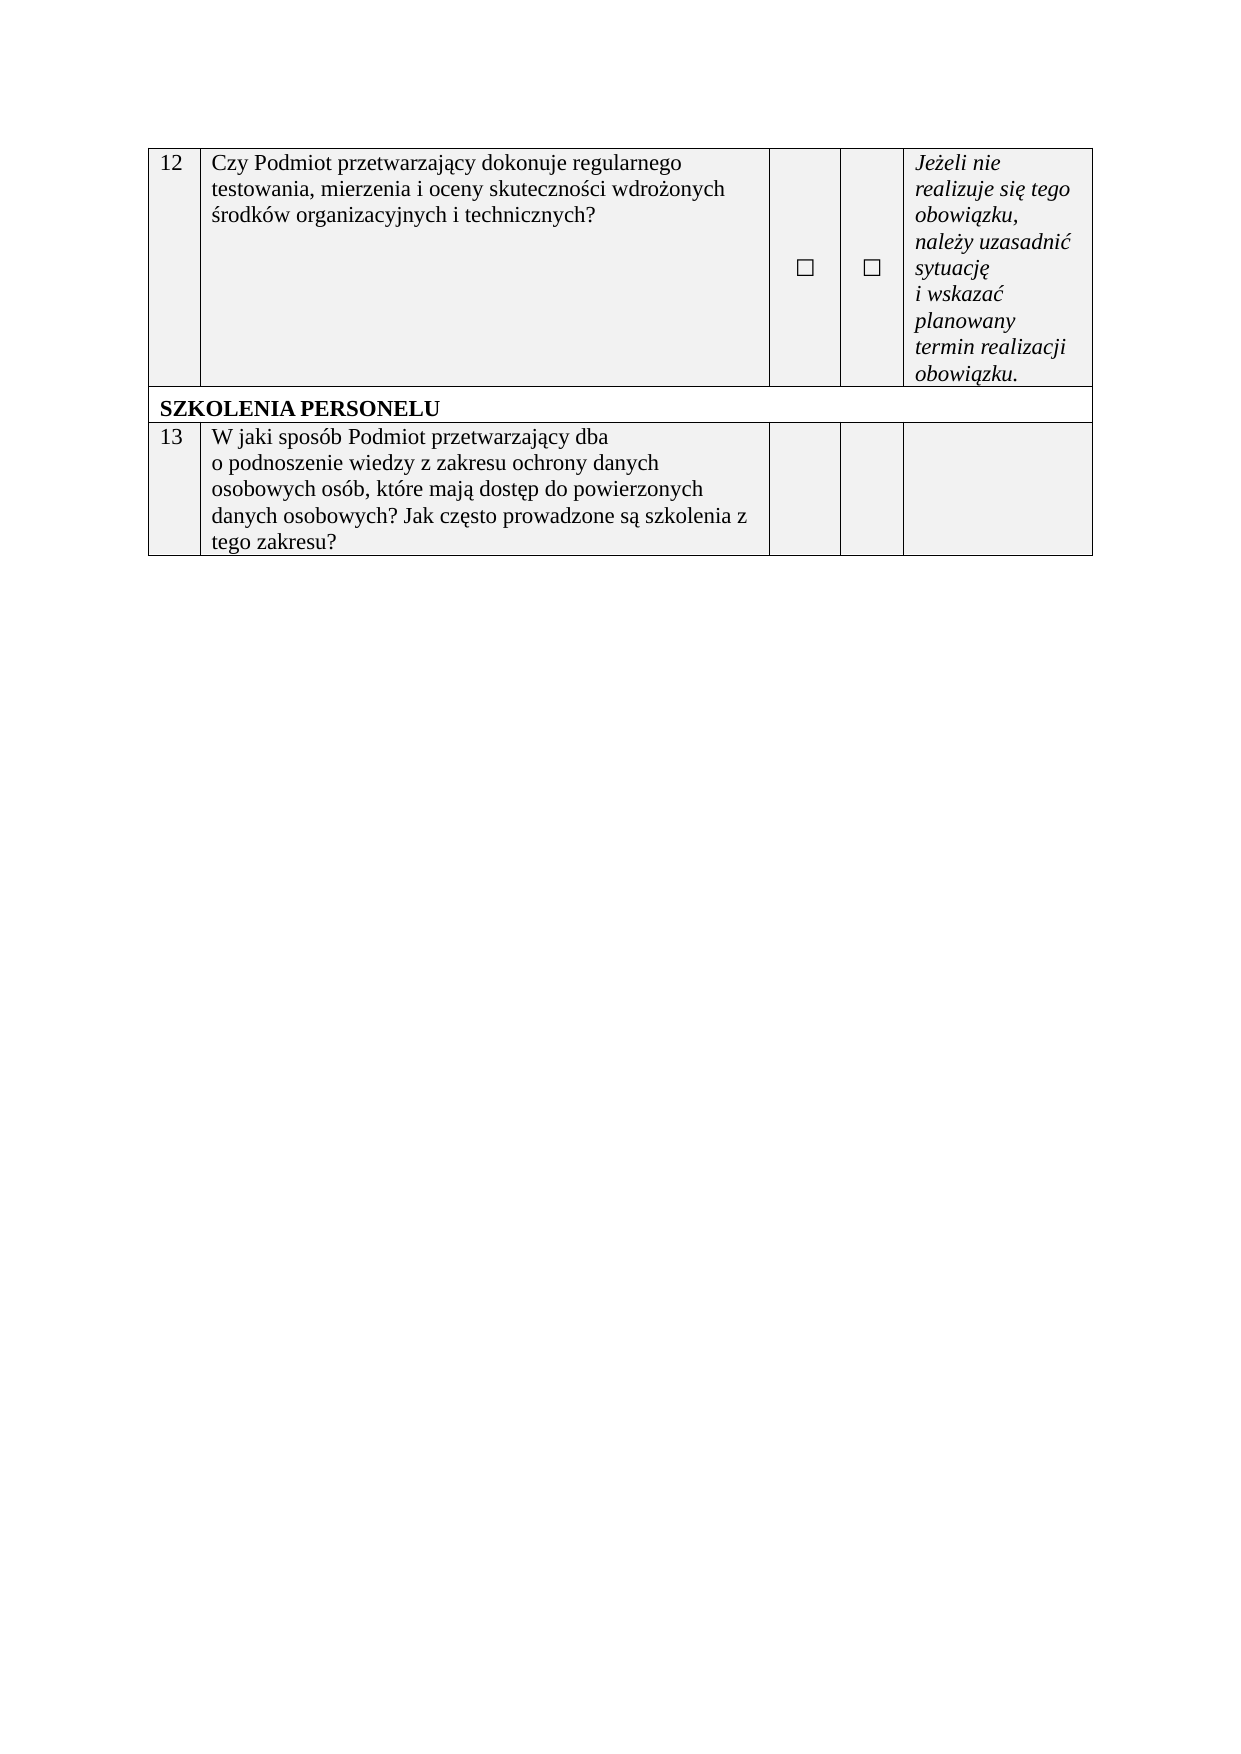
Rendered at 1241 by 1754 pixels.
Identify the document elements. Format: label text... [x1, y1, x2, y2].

table_cell ☐ [841, 149, 903, 386]
table_cell [770, 423, 840, 554]
table_cell ☐ [770, 149, 840, 386]
table_cell SZKOLENIA PERSONELU [149, 387, 1092, 422]
table_cell 12 [149, 149, 200, 386]
table_cell W jaki sposób Podmiot przetwarzający dba o podnoszenie wiedzy z zakresu ochrony danych osobowych osób, które mają dostęp do powierzonych danych osobowych? Jak często prowadzone są szkolenia z tego zakresu? [201, 423, 769, 554]
table_cell [904, 423, 1092, 554]
table_cell Czy Podmiot przetwarzający dokonuje regularnego testowania, mierzenia i oceny skuteczności wdrożonych środków organizacyjnych i technicznych? [201, 149, 769, 386]
table_cell 13 [149, 423, 200, 554]
table_cell [841, 423, 903, 554]
table_cell Jeżeli nie realizuje się tego obowiązku, należy uzasadnić sytuację i wskazać planowany termin realizacji obowiązku. [904, 149, 1092, 386]
